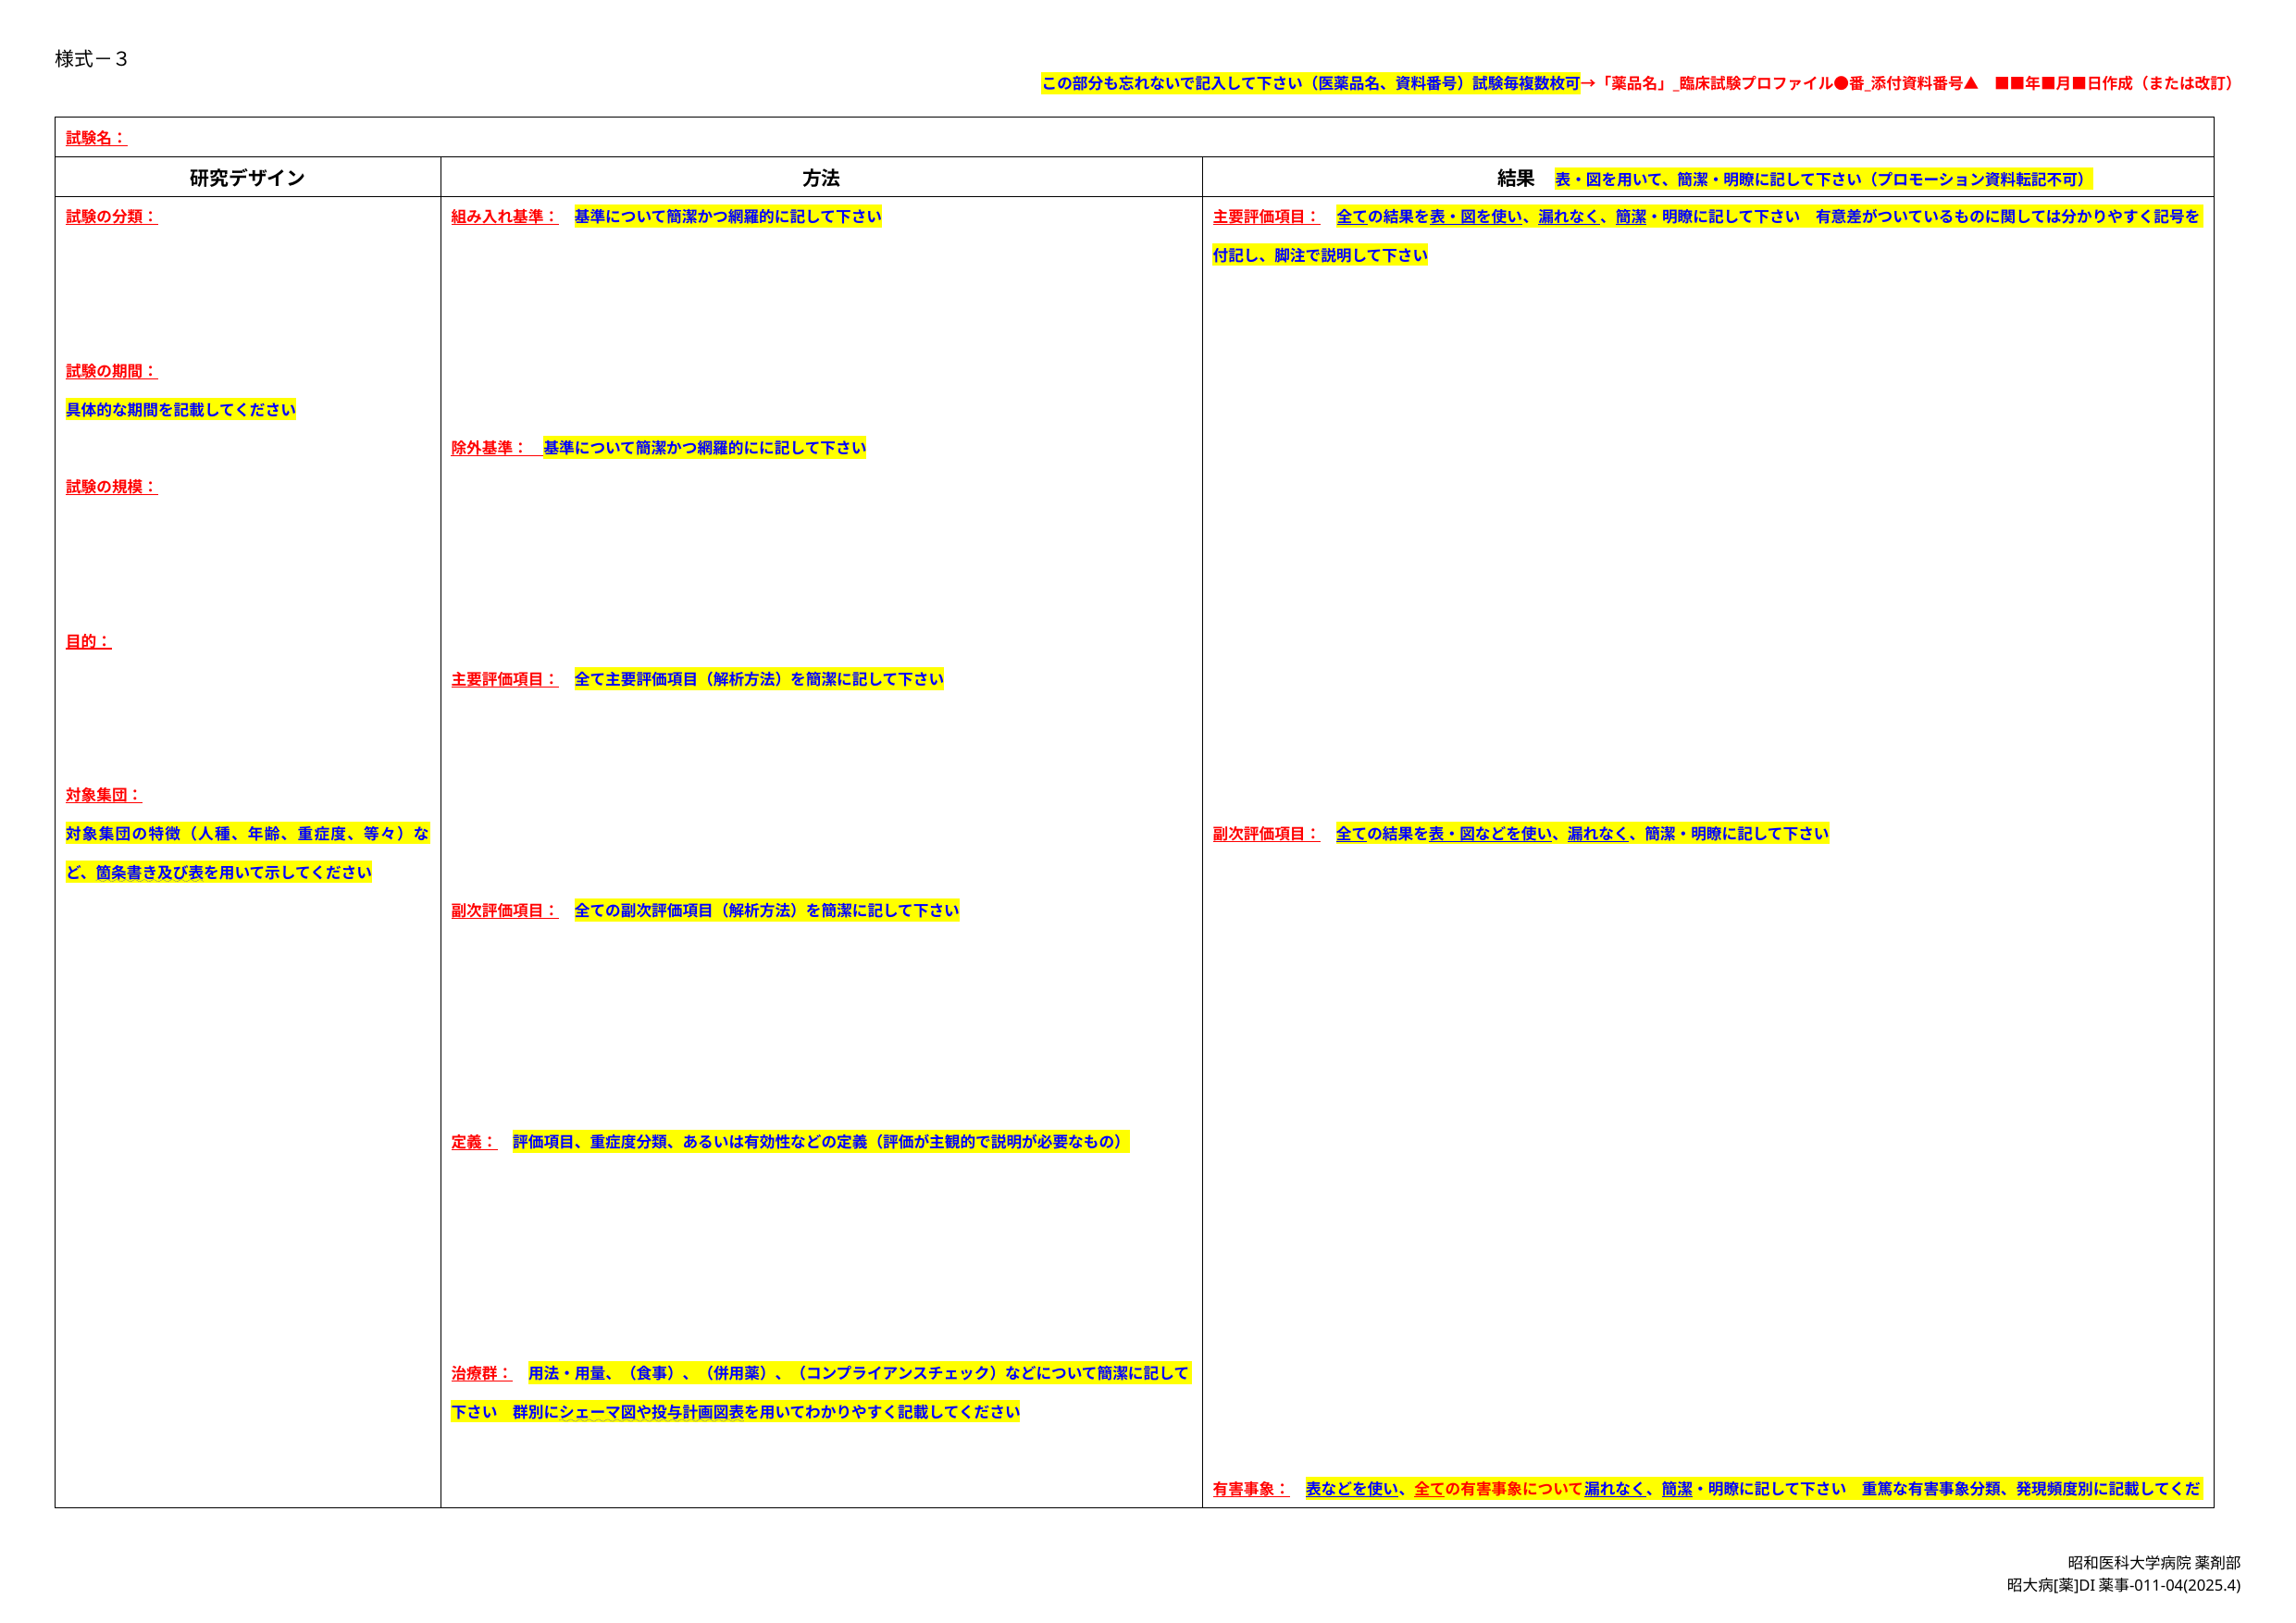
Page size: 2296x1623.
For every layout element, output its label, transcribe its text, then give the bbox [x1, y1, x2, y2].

table_cell 研究デザイン [56, 157, 441, 196]
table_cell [56, 197, 441, 1507]
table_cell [1203, 197, 2214, 1507]
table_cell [441, 197, 1202, 1507]
table_cell 方法 [441, 157, 1202, 196]
table_cell 結果 表・図を用いて、簡潔・明瞭に記して下さい（プロモーション資料転記不可） [1203, 157, 2214, 196]
table_header 試験名： [56, 118, 2214, 156]
